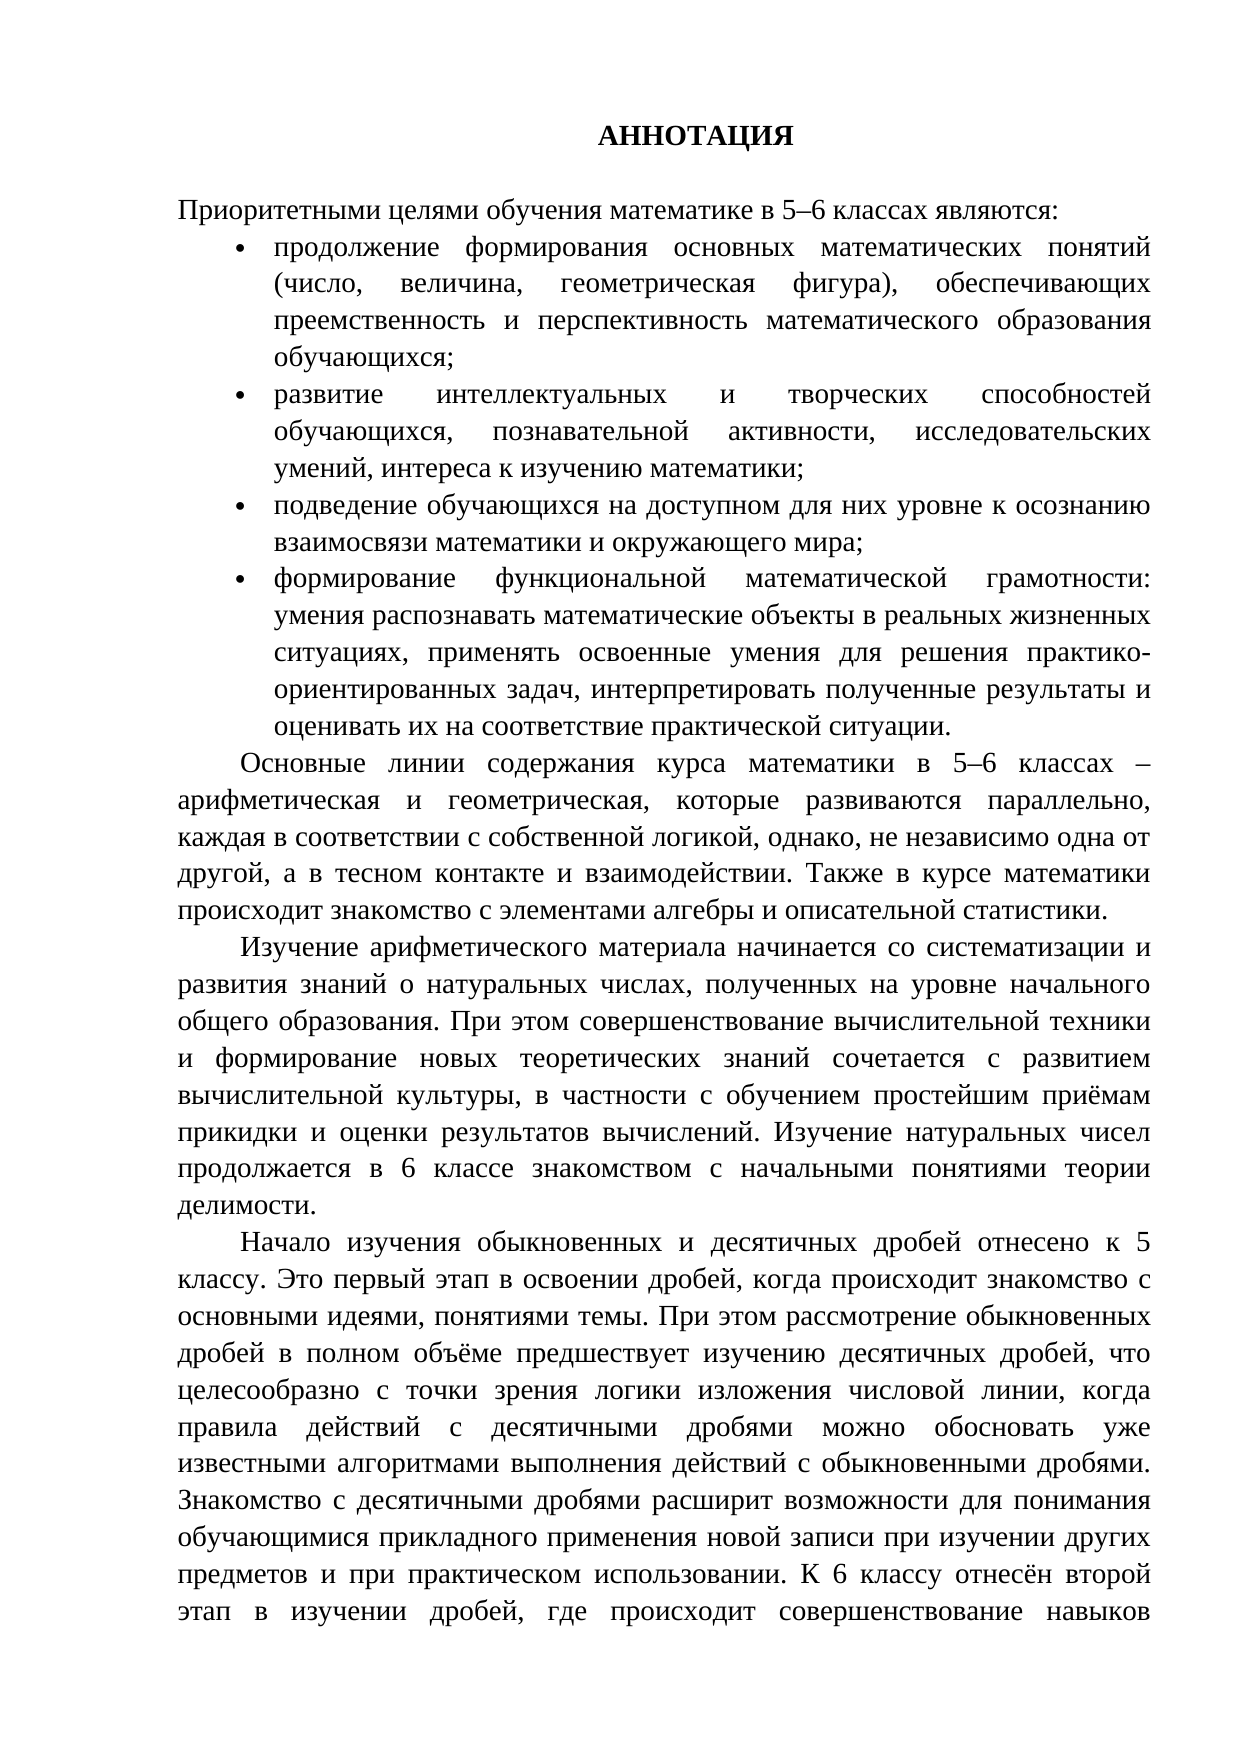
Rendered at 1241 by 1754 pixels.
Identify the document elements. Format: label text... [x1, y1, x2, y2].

list формирование функциональной математической грамотности: умения распознавать математические объекты в реальных жизненных ситуациях, применять освоенные умения для решения практико-ориентированных задач, интерпретировать полученные результаты и оценивать их на соответствие практической ситуации. [236, 561, 1152, 742]
text Изучение арифметического материала начинается со систематизации и развития знаний о натуральных числах, полученных на уровне начального общего образования. При этом совершенствование вычислительной техники и формирование новых теоретических знаний сочетается с развитием вычислительной культуры, в частности с обучением простейшим приёмам прикидки и оценки результатов вычислений. Изучение натуральных чисел продолжается в 6 классе знакомством с начальными понятиями теории делимости. [177, 929, 1152, 1221]
list развитие интеллектуальных и творческих способностей обучающихся, познавательной активности, исследовательских умений, интереса к изучению математики; [236, 376, 1152, 483]
text Приоритетными целями обучения математике в 5–6 классах являются: [177, 192, 1152, 225]
text АННОТАЦИЯ [177, 118, 1152, 152]
text Основные линии содержания курса математики в 5–6 классах – арифметическая и геометрическая, которые развиваются параллельно, каждая в соответствии с собственной логикой, однако, не независимо одна от другой, а в тесном контакте и взаимодействии. Также в курсе математики происходит знакомство с элементами алгебры и описательной статистики. [177, 745, 1152, 926]
list подведение обучающихся на доступном для них уровне к осознанию взаимосвязи математики и окружающего мира; [236, 487, 1152, 557]
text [177, 1224, 1152, 1627]
list продолжение формирования основных математических понятий (число, величина, геометрическая фигура), обеспечивающих преемственность и перспективность математического образования обучающихся; [236, 229, 1152, 373]
